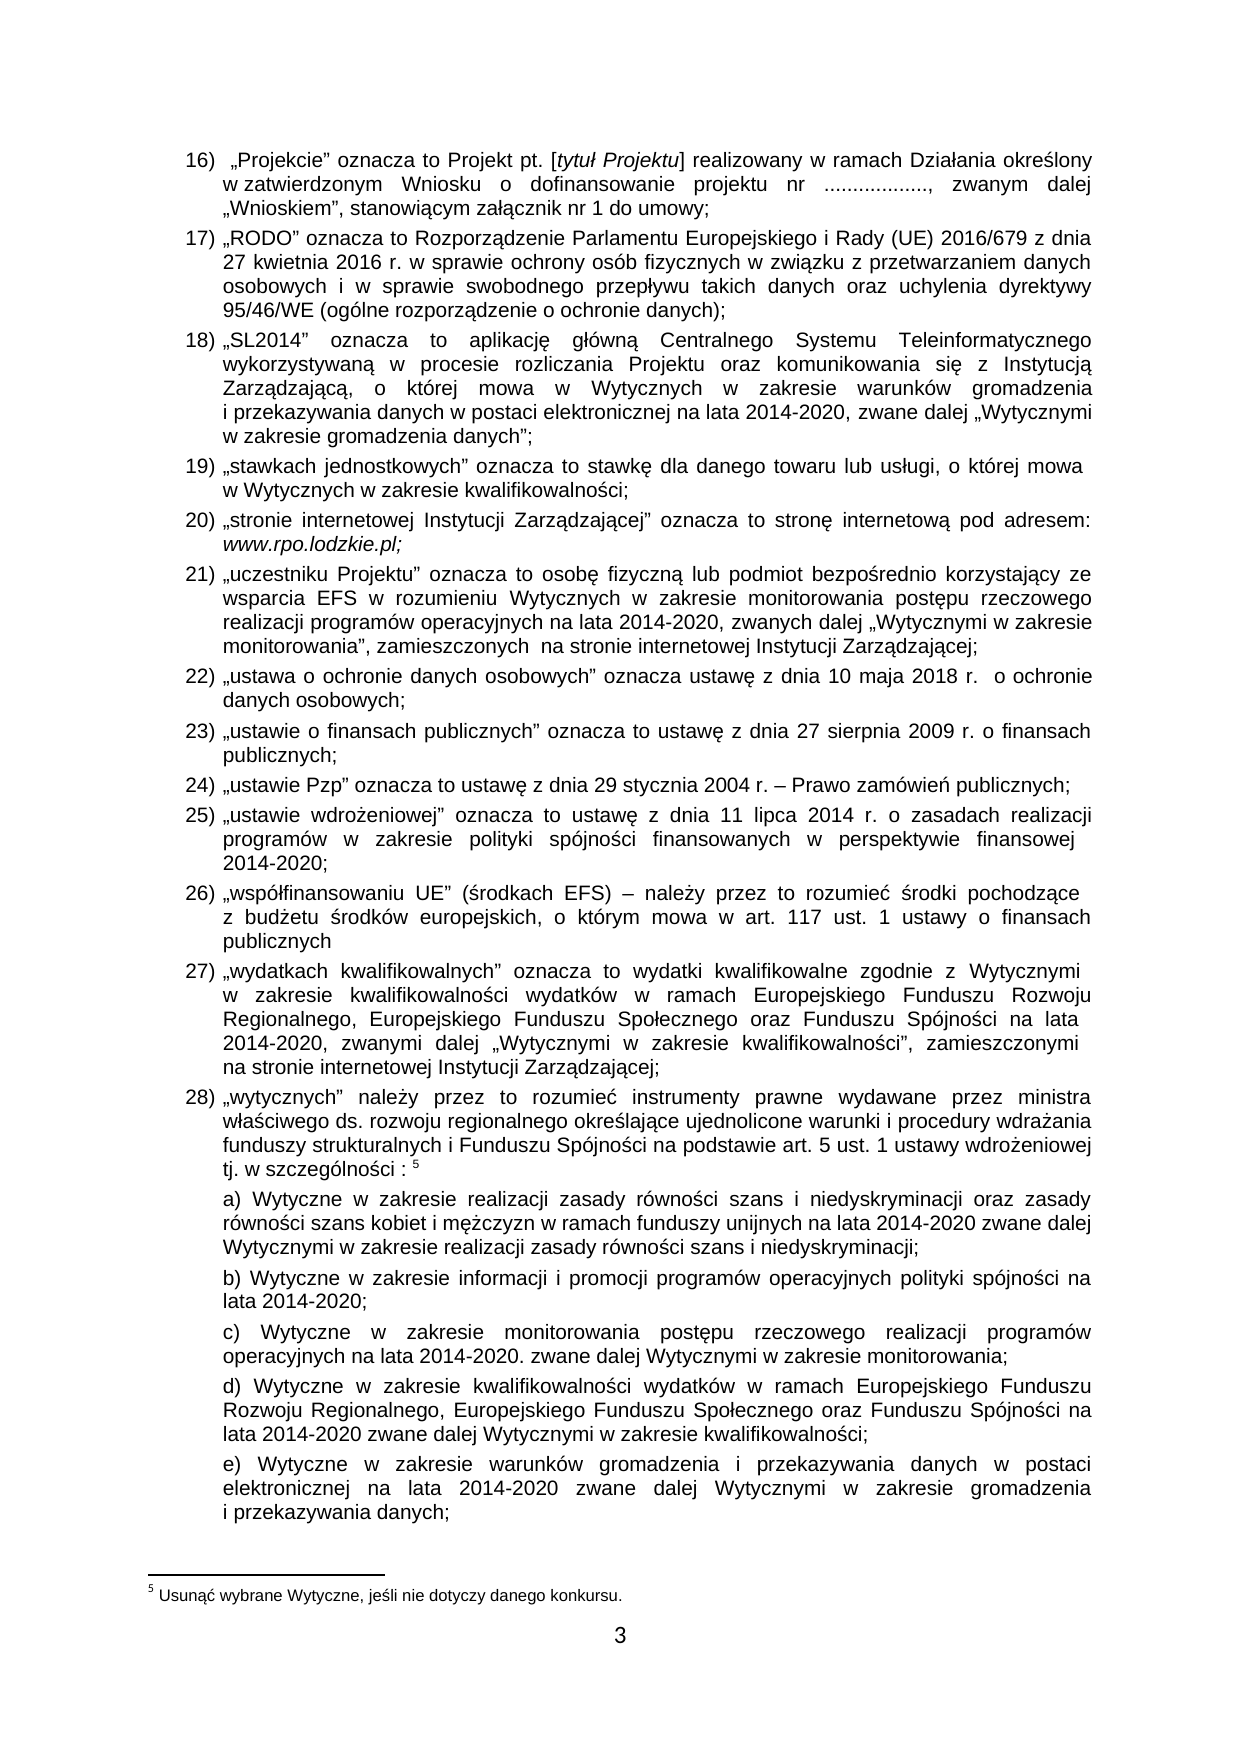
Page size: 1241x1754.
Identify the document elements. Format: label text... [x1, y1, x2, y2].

list „SL2014” oznacza to aplikację główną Centralnego Systemu Teleinformatycznego wykorzystywaną w procesie rozliczania Projektu oraz komunikowania się z Instytucją Zarządzającą, o której mowa w Wytycznych w zakresie warunków gromadzenia i przekazywania danych w postaci elektronicznej na lata 2014-2020, zwane dalej „Wytycznymi w zakresie gromadzenia danych”; [185, 328, 1092, 448]
text e) Wytyczne w zakresie warunków gromadzenia i przekazywania danych w postaci elektronicznej na lata 2014-2020 zwane dalej Wytycznymi w zakresie gromadzenia i przekazywania danych; [223, 1452, 1092, 1524]
list „uczestniku Projektu” oznacza to osobę fizyczną lub podmiot bezpośrednio korzystający ze wsparcia EFS w rozumieniu Wytycznych w zakresie monitorowania postępu rzeczowego realizacji programów operacyjnych na lata 2014-2020, zwanych dalej „Wytycznymi w zakresie monitorowania”, zamieszczonych na stronie internetowej Instytucji Zarządzającej; [185, 562, 1092, 658]
list „wytycznych” należy przez to rozumieć instrumenty prawne wydawane przez ministra właściwego ds. rozwoju regionalnego określające ujednolicone warunki i procedury wdrażania funduszy strukturalnych i Funduszu Spójności na podstawie art. 5 ust. 1 ustawy wdrożeniowej tj. w szczególności : [185, 1085, 1092, 1181]
text d) Wytyczne w zakresie kwalifikowalności wydatków w ramach Europejskiego Funduszu Rozwoju Regionalnego, Europejskiego Funduszu Społecznego oraz Funduszu Spójności na lata 2014-2020 zwane dalej Wytycznymi w zakresie kwalifikowalności; [223, 1374, 1092, 1446]
list „ustawa o ochronie danych osobowych” oznacza ustawę z dnia 10 maja 2018 r. o ochronie danych osobowych; [185, 664, 1092, 712]
list „ustawie Pzp” oznacza to ustawę z dnia 29 stycznia 2004 r. – Prawo zamówień publicznych; [185, 773, 1092, 797]
list „ustawie o finansach publicznych” oznacza to ustawę z dnia 27 sierpnia 2009 r. o finansach publicznych; [185, 718, 1092, 766]
list „współfinansowaniu UE” (środkach EFS) – należy przez to rozumieć środki pochodzące z budżetu środków europejskich, o którym mowa w art. 117 ust. 1 ustawy o finansach publicznych [185, 881, 1092, 953]
list „stronie internetowej Instytucji Zarządzającej” oznacza to stronę internetową pod adresem: www.rpo.lodzkie.pl; [185, 508, 1092, 556]
list „stawkach jednostkowych” oznacza to stawkę dla danego towaru lub usługi, o której mowa w Wytycznych w zakresie kwalifikowalności; [185, 454, 1092, 502]
list „wydatkach kwalifikowalnych” oznacza to wydatki kwalifikowalne zgodnie z Wytycznymi w zakresie kwalifikowalności wydatków w ramach Europejskiego Funduszu Rozwoju Regionalnego, Europejskiego Funduszu Społecznego oraz Funduszu Spójności na lata 2014-2020, zwanymi dalej „Wytycznymi w zakresie kwalifikowalności”, zamieszczonymi na stronie internetowej Instytucji Zarządzającej; [185, 959, 1092, 1079]
list „RODO” oznacza to Rozporządzenie Parlamentu Europejskiego i Rady (UE) 2016/679 z dnia 27 kwietnia 2016 r. w sprawie ochrony osób fizycznych w związku z przetwarzaniem danych osobowych i w sprawie swobodnego przepływu takich danych oraz uchylenia dyrektywy 95/46/WE (ogólne rozporządzenie o ochronie danych); [185, 226, 1092, 322]
text a) Wytyczne w zakresie realizacji zasady równości szans i niedyskryminacji oraz zasady równości szans kobiet i mężczyzn w ramach funduszy unijnych na lata 2014-2020 zwane dalej Wytycznymi w zakresie realizacji zasady równości szans i niedyskryminacji; [223, 1187, 1092, 1259]
list „Projekcie” oznacza to Projekt pt. [tytuł Projektu] realizowany w ramach Działania określony w zatwierdzonym Wniosku o dofinansowanie projektu nr .................., zwanym dalej „Wnioskiem”, stanowiącym załącznik nr 1 do umowy; [185, 148, 1092, 219]
list „ustawie wdrożeniowej” oznacza to ustawę z dnia 11 lipca 2014 r. o zasadach realizacji programów w zakresie polityki spójności finansowanych w perspektywie finansowej 2014-2020; [185, 803, 1092, 875]
text b) Wytyczne w zakresie informacji i promocji programów operacyjnych polityki spójności na lata 2014-2020; [223, 1265, 1092, 1313]
text c) Wytyczne w zakresie monitorowania postępu rzeczowego realizacji programów operacyjnych na lata 2014-2020. zwane dalej Wytycznymi w zakresie monitorowania; [223, 1319, 1092, 1367]
